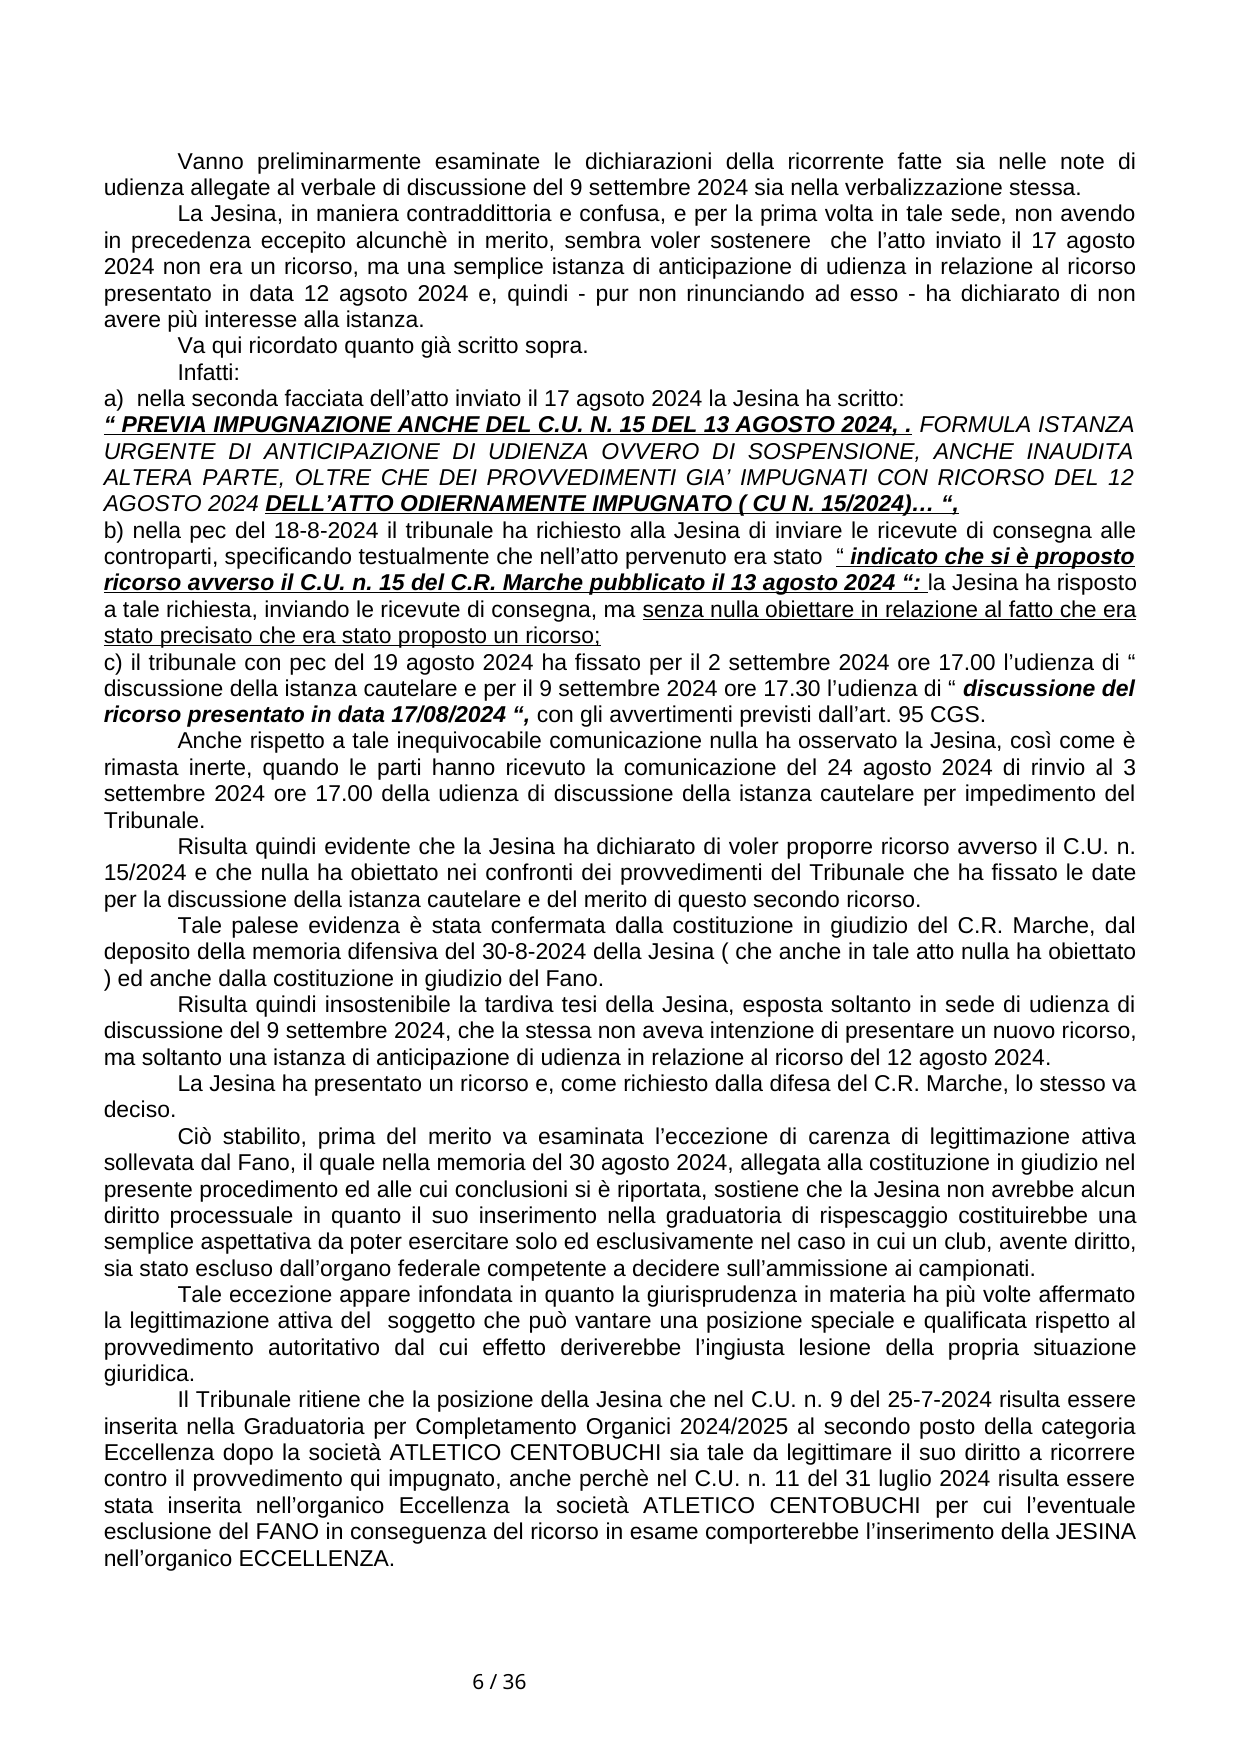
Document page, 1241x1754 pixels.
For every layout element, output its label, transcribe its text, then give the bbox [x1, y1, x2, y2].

text c) il tribunale con pec del 19 agosto 2024 ha fissato per il 2 settembre 2024 ore 17.00 l’udienza di “ discussione della istanza cautelare e per il 9 settembre 2024 ore 17.30 l’udienza di “ discussione del ricorso presentato in data 17/08/2024 “, con gli avvertimenti previsti dall’art. 95 CGS. [103, 648, 1137, 727]
text b) nella pec del 18-8-2024 il tribunale ha richiesto alla Jesina di inviare le ricevute di consegna alle controparti, specificando testualmente che nell’atto pervenuto era stato “ indicato che si è proposto ricorso avverso il C.U. n. 15 del C.R. Marche pubblicato il 13 agosto 2024 “: la Jesina ha risposto a tale richiesta, inviando le ricevute di consegna, ma senza nulla obiettare in relazione al fatto che era stato precisato che era stato proposto un ricorso; [103, 517, 1137, 648]
text Risulta quindi evidente che la Jesina ha dichiarato di voler proporre ricorso avverso il C.U. n. 15/2024 e che nulla ha obiettato nei confronti dei provvedimenti del Tribunale che ha fissato le date per la discussione della istanza cautelare e del merito di questo secondo ricorso. [103, 833, 1137, 912]
text “ PREVIA IMPUGNAZIONE ANCHE DEL C.U. N. 15 DEL 13 AGOSTO 2024, . FORMULA ISTANZA URGENTE DI ANTICIPAZIONE DI UDIENZA OVVERO DI SOSPENSIONE, ANCHE INAUDITA ALTERA PARTE, OLTRE CHE DEI PROVVEDIMENTI GIA’ IMPUGNATI CON RICORSO DEL 12 AGOSTO 2024 DELL’ATTO ODIERNAMENTE IMPUGNATO ( CU N. 15/2024)… “, [103, 411, 1137, 517]
text La Jesina ha presentato un ricorso e, come richiesto dalla difesa del C.R. Marche, lo stesso va deciso. [103, 1070, 1137, 1123]
text Anche rispetto a tale inequivocabile comunicazione nulla ha osservato la Jesina, così come è rimasta inerte, quando le parti hanno ricevuto la comunicazione del 24 agosto 2024 di rinvio al 3 settembre 2024 ore 17.00 della udienza di discussione della istanza cautelare per impedimento del Tribunale. [103, 727, 1137, 833]
text Vanno preliminarmente esaminate le dichiarazioni della ricorrente fatte sia nelle note di udienza allegate al verbale di discussione del 9 settembre 2024 sia nella verbalizzazione stessa. [103, 148, 1137, 200]
text Risulta quindi insostenibile la tardiva tesi della Jesina, esposta soltanto in sede di udienza di discussione del 9 settembre 2024, che la stessa non aveva intenzione di presentare un nuovo ricorso, ma soltanto una istanza di anticipazione di udienza in relazione al ricorso del 12 agosto 2024. [103, 991, 1137, 1070]
text Il Tribunale ritiene che la posizione della Jesina che nel C.U. n. 9 del 25-7-2024 risulta essere inserita nella Graduatoria per Completamento Organici 2024/2025 al secondo posto della categoria Eccellenza dopo la società ATLETICO CENTOBUCHI sia tale da legittimare il suo diritto a ricorrere contro il provvedimento qui impugnato, anche perchè nel C.U. n. 11 del 31 luglio 2024 risulta essere stata inserita nell’organico Eccellenza la società ATLETICO CENTOBUCHI per cui l’eventuale esclusione del FANO in conseguenza del ricorso in esame comporterebbe l’inserimento della JESINA nell’organico ECCELLENZA. [103, 1386, 1137, 1571]
text a) nella seconda facciata dell’atto inviato il 17 agsoto 2024 la Jesina ha scritto: [103, 385, 1137, 411]
text Tale palese evidenza è stata confermata dalla costituzione in giudizio del C.R. Marche, dal deposito della memoria difensiva del 30-8-2024 della Jesina ( che anche in tale atto nulla ha obiettato ) ed anche dalla costituzione in giudizio del Fano. [103, 912, 1137, 991]
text La Jesina, in maniera contraddittoria e confusa, e per la prima volta in tale sede, non avendo in precedenza eccepito alcunchè in merito, sembra voler sostenere che l’atto inviato il 17 agosto 2024 non era un ricorso, ma una semplice istanza di anticipazione di udienza in relazione al ricorso presentato in data 12 agsoto 2024 e, quindi - pur non rinunciando ad esso - ha dichiarato di non avere più interesse alla istanza. [103, 200, 1137, 332]
text Va qui ricordato quanto già scritto sopra. [103, 332, 1137, 358]
text Infatti: [103, 358, 1137, 385]
text Tale eccezione appare infondata in quanto la giurisprudenza in materia ha più volte affermato la legittimazione attiva del soggetto che può vantare una posizione speciale e qualificata rispetto al provvedimento autoritativo dal cui effetto deriverebbe l’ingiusta lesione della propria situazione giuridica. [103, 1281, 1137, 1386]
text Ciò stabilito, prima del merito va esaminata l’eccezione di carenza di legittimazione attiva sollevata dal Fano, il quale nella memoria del 30 agosto 2024, allegata alla costituzione in giudizio nel presente procedimento ed alle cui conclusioni si è riportata, sostiene che la Jesina non avrebbe alcun diritto processuale in quanto il suo inserimento nella graduatoria di rispescaggio costituirebbe una semplice aspettativa da poter esercitare solo ed esclusivamente nel caso in cui un club, avente diritto, sia stato escluso dall’organo federale competente a decidere sull’ammissione ai campionati. [103, 1123, 1137, 1281]
